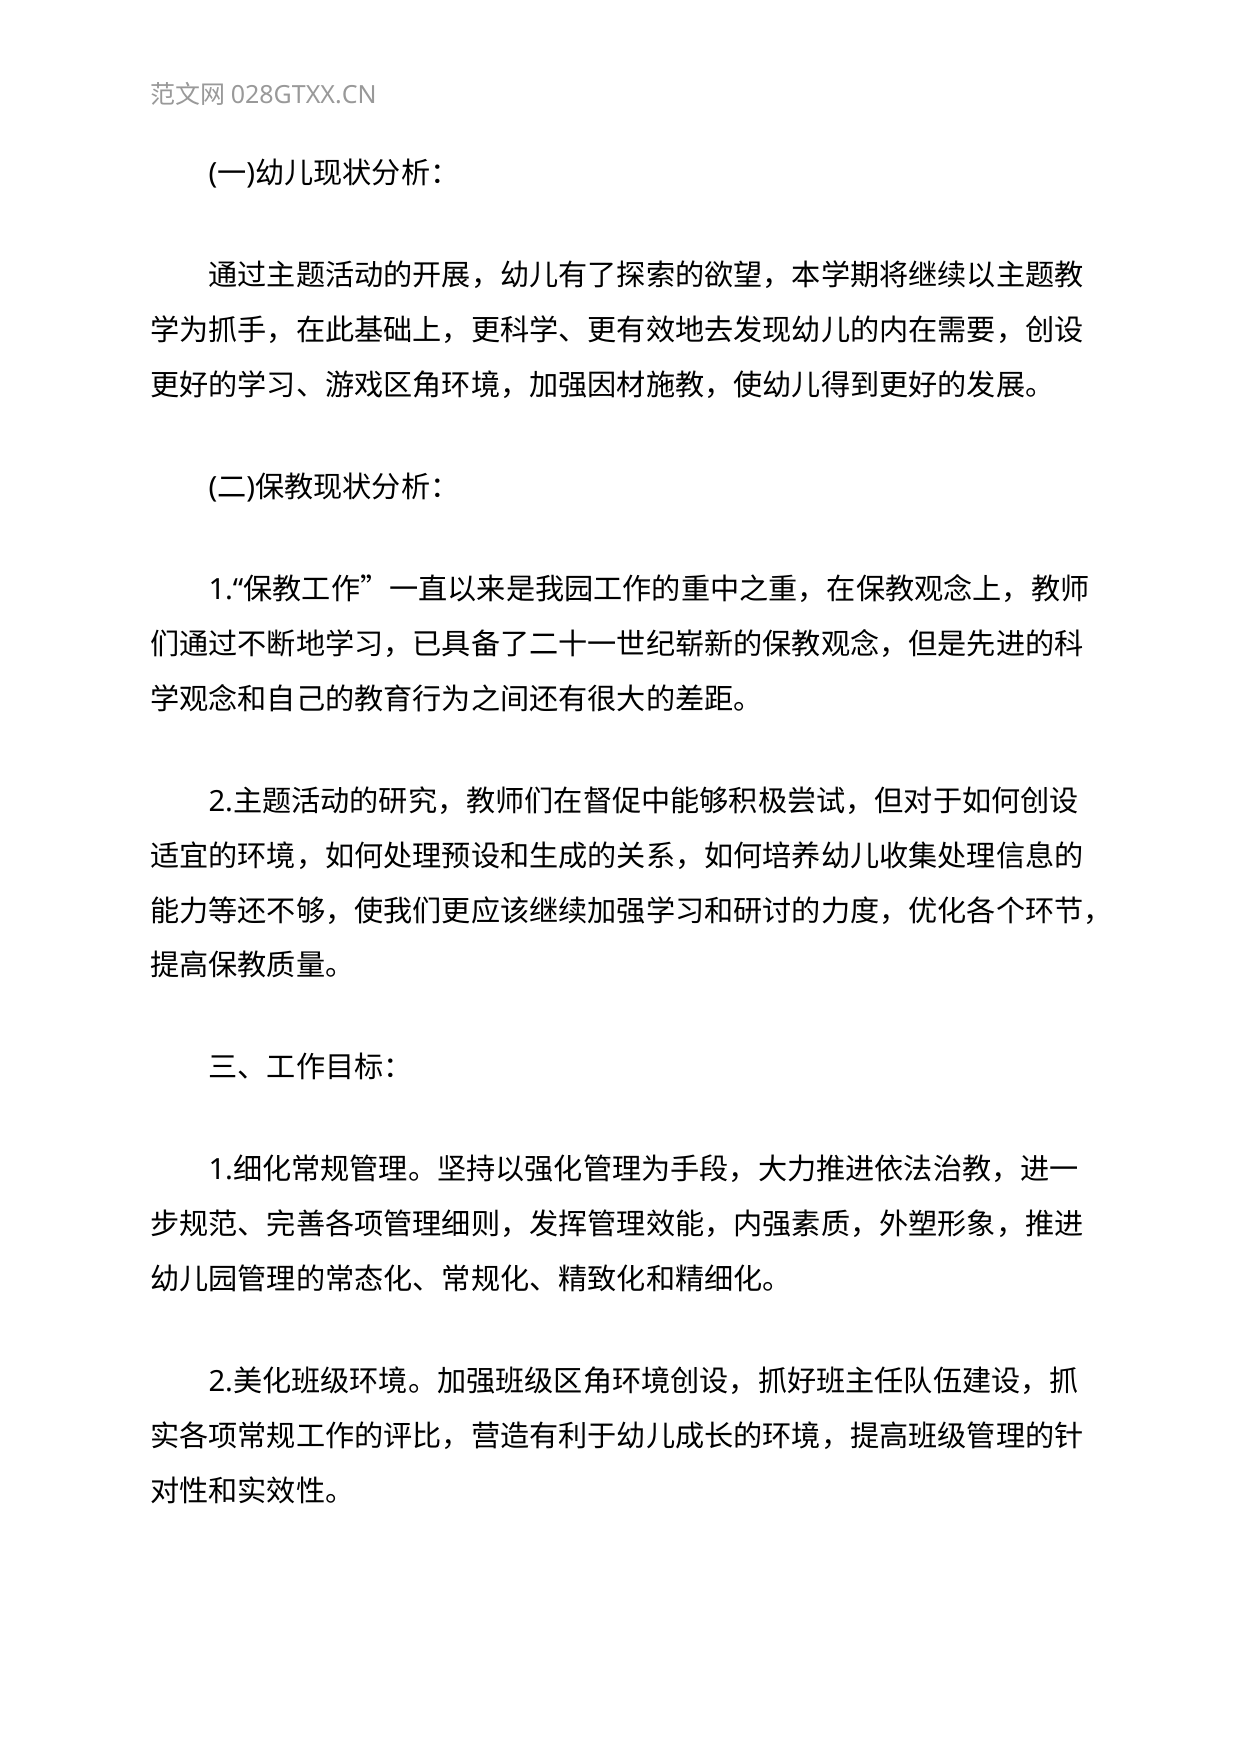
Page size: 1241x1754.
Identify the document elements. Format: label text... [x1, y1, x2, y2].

text (二)保教现状分析： [150, 463, 1090, 506]
text 1.细化常规管理。坚持以强化管理为手段，大力推进依法治教，进一步规范、完善各项管理细则，发挥管理效能，内强素质，外塑形象，推进幼儿园管理的常态化、常规化、精致化和精细化。 [150, 1146, 1090, 1298]
text 通过主题活动的开展，幼儿有了探索的欲望，本学期将继续以主题教学为抓手，在此基础上，更科学、更有效地去发现幼儿的内在需要，创设更好的学习、游戏区角环境，加强因材施教，使幼儿得到更好的发展。 [150, 252, 1090, 404]
text 2.主题活动的研究，教师们在督促中能够积极尝试，但对于如何创设适宜的环境，如何处理预设和生成的关系，如何培养幼儿收集处理信息的能力等还不够，使我们更应该继续加强学习和研讨的力度，优化各个环节，提高保教质量。 [150, 777, 1090, 984]
text (一)幼儿现状分析： [150, 150, 1090, 192]
text 三、工作目标： [150, 1044, 1090, 1086]
text 2.美化班级环境。加强班级区角环境创设，抓好班主任队伍建设，抓实各项常规工作的评比，营造有利于幼儿成长的环境，提高班级管理的针对性和实效性。 [150, 1357, 1090, 1509]
text 1.“保教工作”一直以来是我园工作的重中之重，在保教观念上，教师们通过不断地学习，已具备了二十一世纪崭新的保教观念，但是先进的科学观念和自己的教育行为之间还有很大的差距。 [150, 566, 1090, 718]
